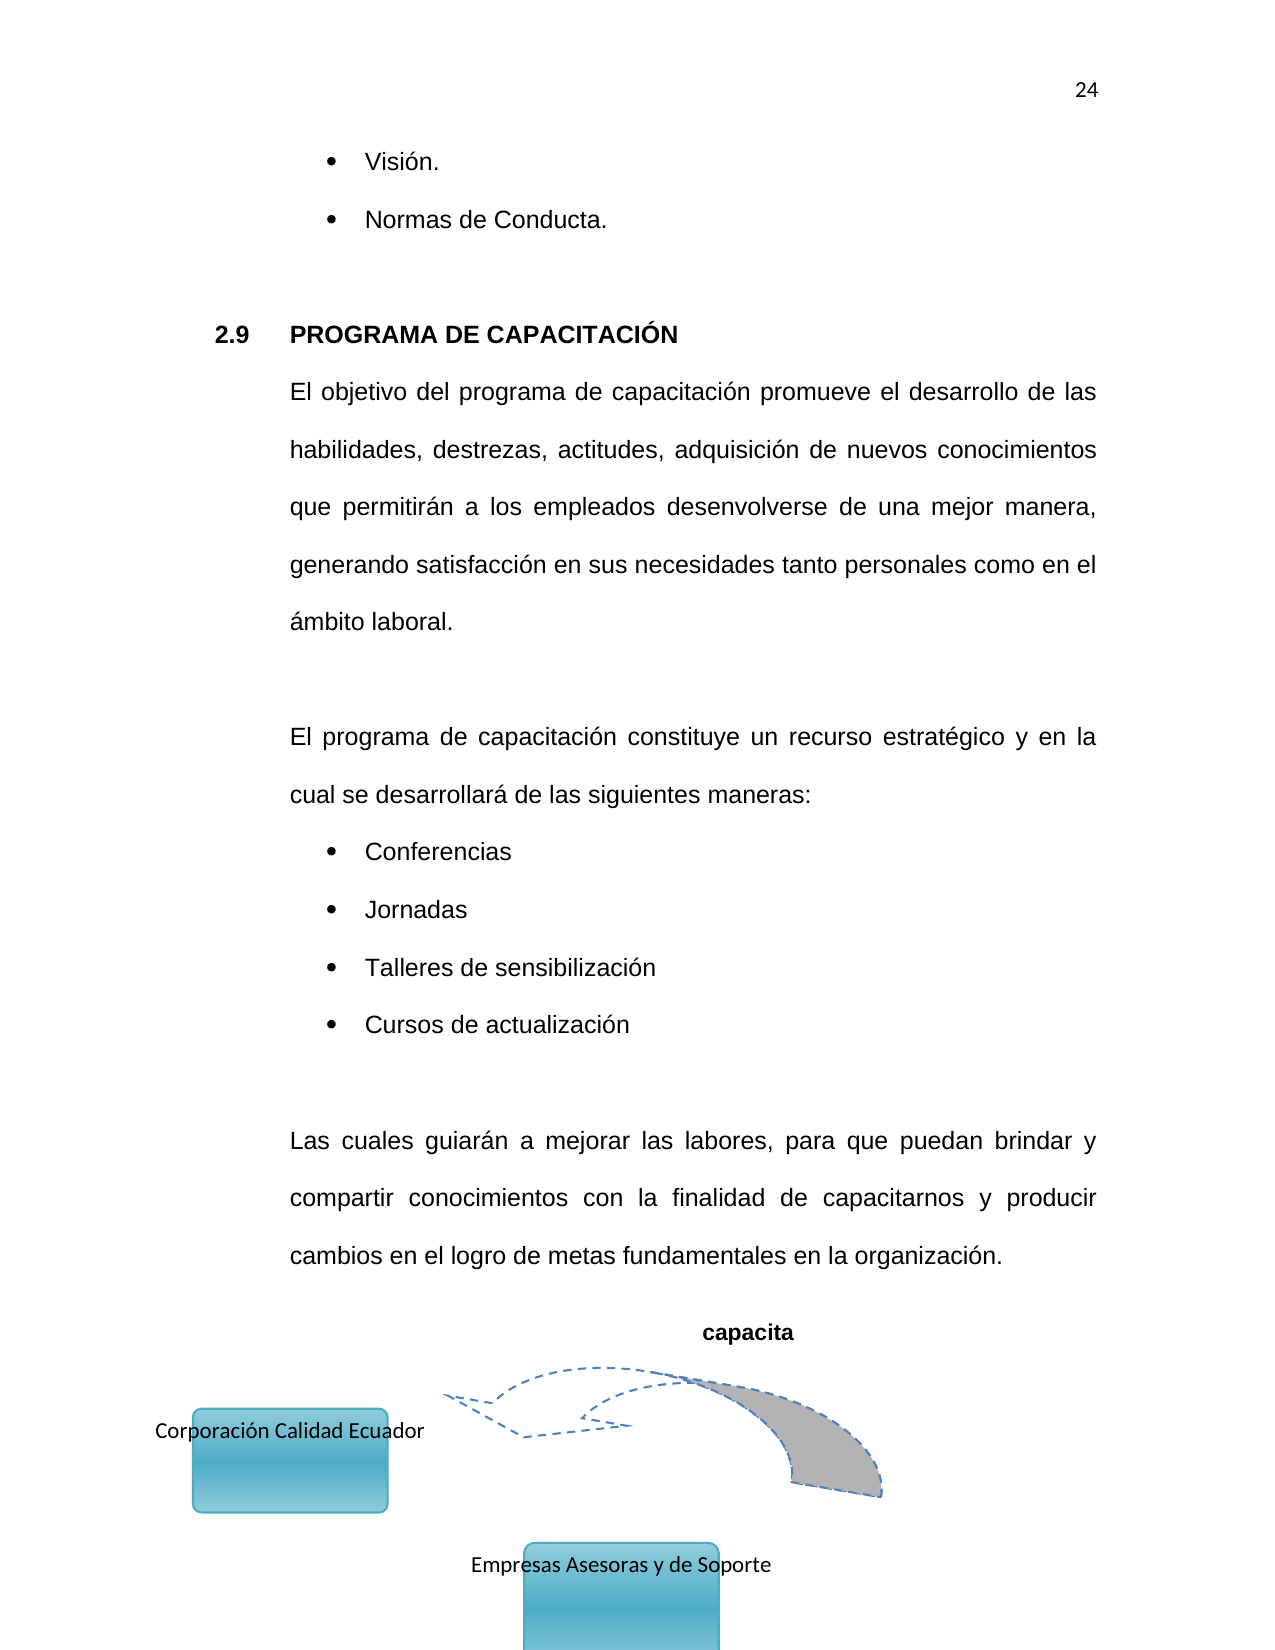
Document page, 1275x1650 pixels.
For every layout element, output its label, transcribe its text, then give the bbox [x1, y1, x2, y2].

list El objetivo del programa de capacitación promueve el desarrollo de las habilidades, destrezas, actitudes, adquisición de nuevos conocimientos que permitirán a los empleados desenvolverse de una mejor manera, generando satisfacción en sus necesidades tanto personales como en el ámbito laboral. [289, 377, 1098, 636]
list Las cuales guiarán a mejorar las labores, para que puedan brindar y compartir conocimientos con la finalidad de capacitarnos y producir cambios en el logro de metas fundamentales en la organización. [289, 1126, 1098, 1269]
list Cursos de actualización [327, 1011, 1098, 1039]
list El programa de capacitación constituye un recurso estratégico y en la cual se desarrollará de las siguientes maneras: [289, 722, 1098, 809]
list Talleres de sensibilización [327, 953, 1098, 982]
list Normas de Conducta. [327, 205, 1098, 233]
list PROGRAMA DE CAPACITACIÓN [214, 320, 1098, 349]
list Jornadas [327, 895, 1098, 924]
text capacita [177, 1319, 1098, 1345]
list Visión. [327, 147, 1098, 176]
list Conferencias [327, 837, 1098, 866]
